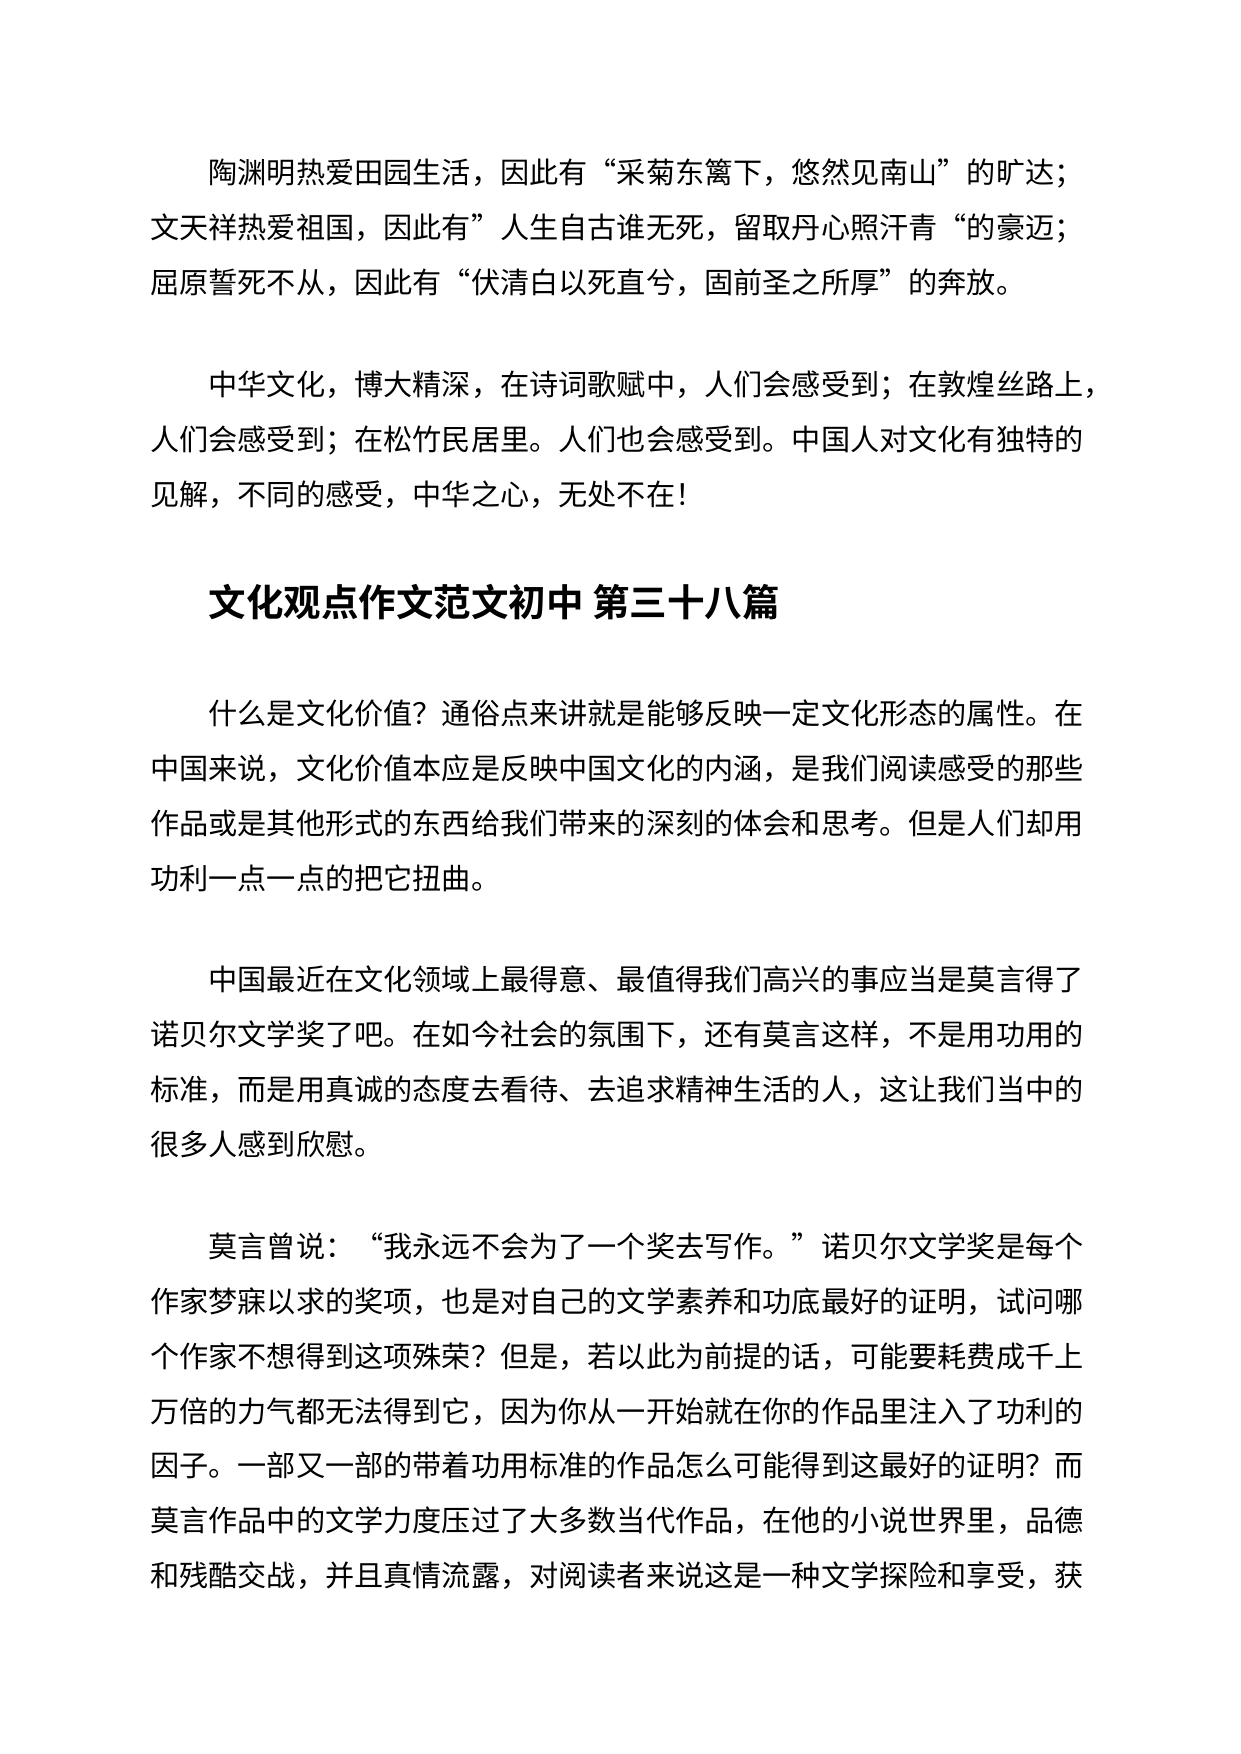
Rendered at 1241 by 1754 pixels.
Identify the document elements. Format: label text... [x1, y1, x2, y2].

text 陶渊明热爱田园生活，因此有“采菊东篱下，悠然见南山”的旷达；文天祥热爱祖国，因此有”人生自古谁无死，留取丹心照汗青“的豪迈；屈原誓死不从，因此有“伏清白以死直兮，固前圣之所厚”的奔放。 [150, 150, 1090, 302]
text 中国最近在文化领域上最得意、最值得我们高兴的事应当是莫言得了诺贝尔文学奖了吧。在如今社会的氛围下，还有莫言这样，不是用功用的标准，而是用真诚的态度去看待、去追求精神生活的人，这让我们当中的很多人感到欣慰。 [150, 957, 1090, 1164]
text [150, 1223, 1090, 1595]
text 文化观点作文范文初中 第三十八篇 [150, 573, 1090, 627]
text 什么是文化价值？通俗点来讲就是能够反映一定文化形态的属性。在中国来说，文化价值本应是反映中国文化的内涵，是我们阅读感受的那些作品或是其他形式的东西给我们带来的深刻的体会和思考。但是人们却用功利一点一点的把它扭曲。 [150, 691, 1090, 897]
text 中华文化，博大精深，在诗词歌赋中，人们会感受到；在敦煌丝路上，人们会感受到；在松竹民居里。人们也会感受到。中国人对文化有独特的见解，不同的感受，中华之心，无处不在！ [150, 362, 1090, 514]
